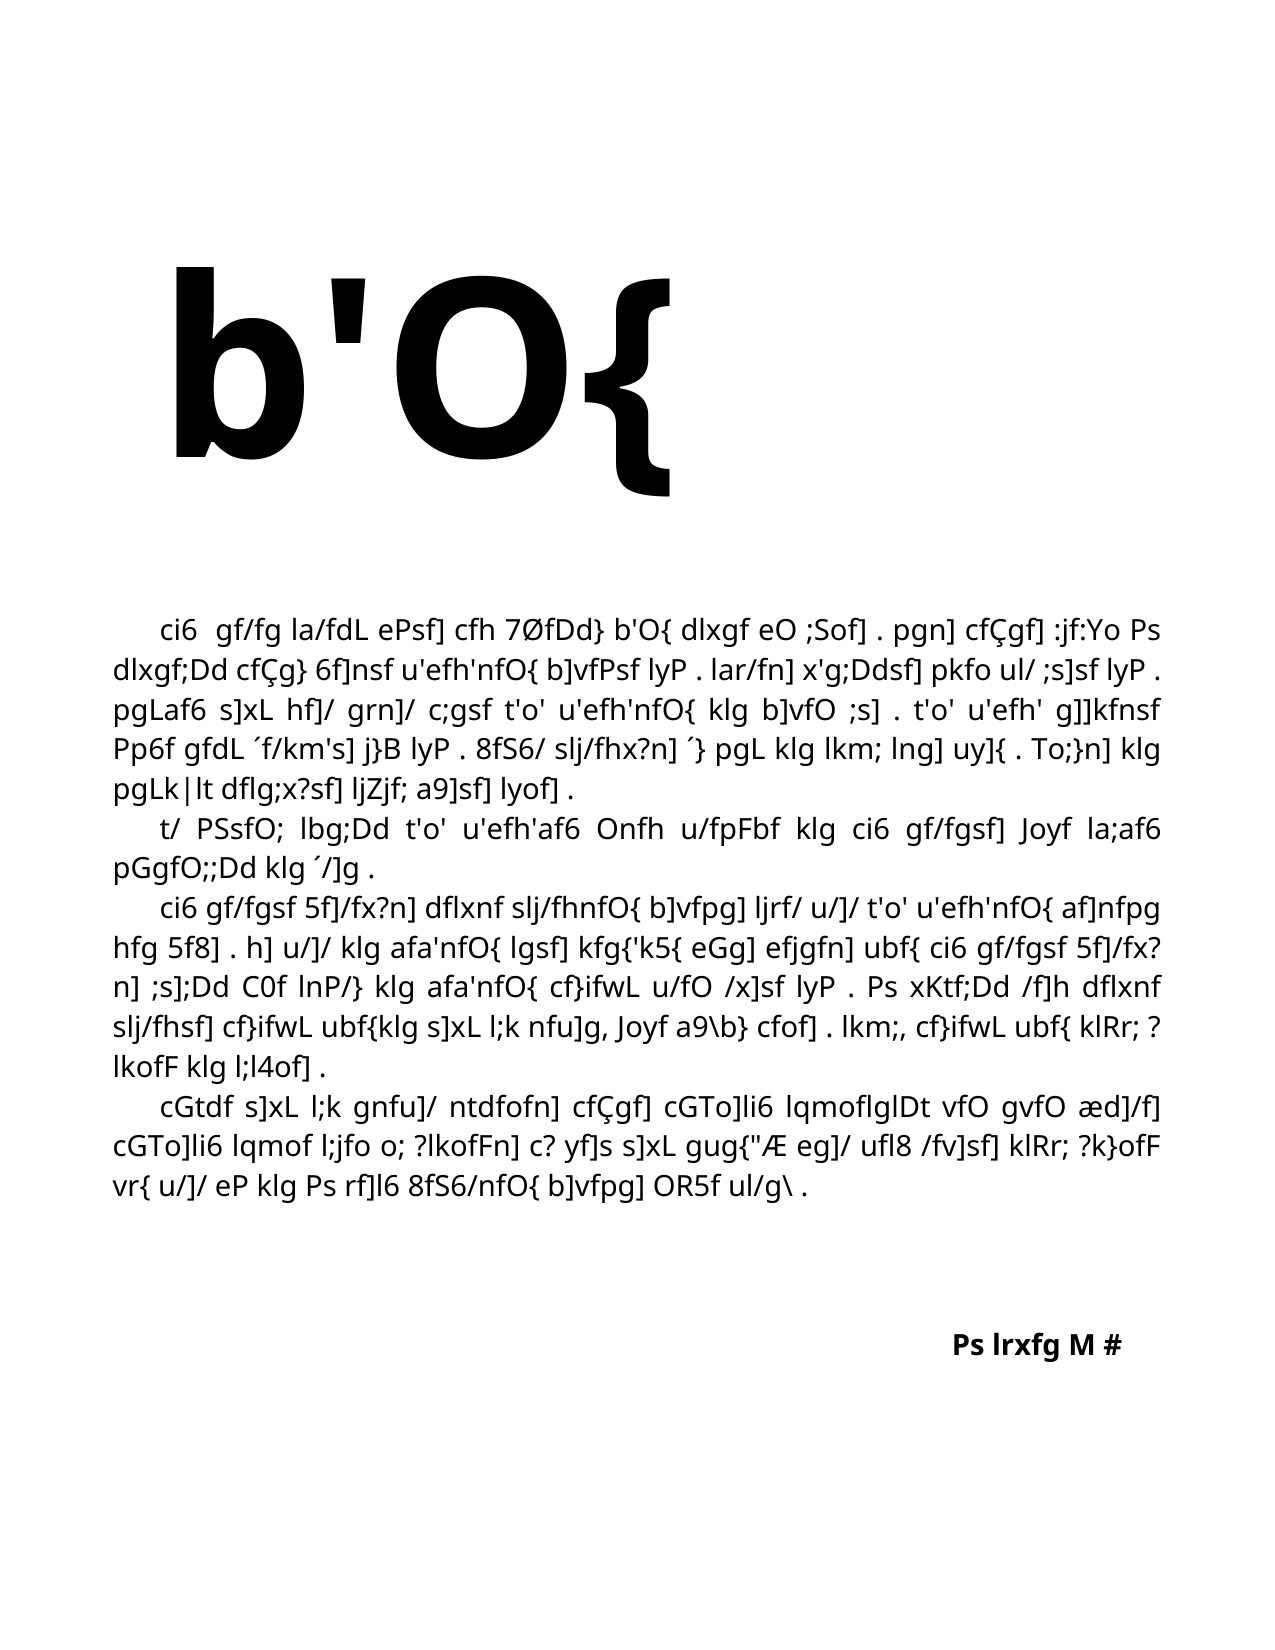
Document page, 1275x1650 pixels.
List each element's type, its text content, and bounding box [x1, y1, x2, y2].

text cGtdf s]xL l;k gnfu]/ ntdfofn] cfÇgf] cGTo]li6 lqmoflglDt vfO gvfO æd]/f] cGTo]li6 lqmof l;jfo o; ?lkofFn] c? yf]s s]xL gug{"Æ eg]/ ufl8 /fv]sf] klRr; ?k}ofF vr{ u/]/ eP klg Ps rf]l6 8fS6/nfO{ b]vfpg] OR5f ul/g\ . [112, 1086, 1162, 1205]
text b'O{ [112, 190, 1162, 530]
text t/ PSsfO; lbg;Dd t'o' u'efh'af6 Onfh u/fpFbf klg ci6 gf/fgsf] Joyf la;af6 pGgfO;;Dd klg ´/]g . [112, 808, 1162, 887]
text Ps lrxfg M # [112, 1324, 1162, 1364]
text ci6 gf/fg la/fdL ePsf] cfh 7ØfDd} b'O{ dlxgf eO ;Sof] . pgn] cfÇgf] :jf:Yo Ps dlxgf;Dd cfÇg} 6f]nsf u'efh'nfO{ b]vfPsf lyP . lar/fn] x'g;Ddsf] pkfo ul/ ;s]sf lyP . pgLaf6 s]xL hf]/ grn]/ c;gsf t'o' u'efh'nfO{ klg b]vfO ;s] . t'o' u'efh' g]]kfnsf Pp6f gfdL ´f/km's] j}B lyP . 8fS6/ slj/fhx?n] ´} pgL klg lkm; lng] uy]{ . To;}n] klg pgLk|lt dflg;x?sf] ljZjf; a9]sf] lyof] . [112, 609, 1162, 808]
text ci6 gf/fgsf 5f]/fx?n] dflxnf slj/fhnfO{ b]vfpg] ljrf/ u/]/ t'o' u'efh'nfO{ af]nfpg hfg 5f8] . h] u/]/ klg afa'nfO{ lgsf] kfg{'k5{ eGg] efjgfn] ubf{ ci6 gf/fgsf 5f]/fx?n] ;s];Dd C0f lnP/} klg afa'nfO{ cf}ifwL u/fO /x]sf lyP . Ps xKtf;Dd /f]h dflxnf slj/fhsf] cf}ifwL ubf{klg s]xL l;k nfu]g, Joyf a9\b} cfof] . lkm;, cf}ifwL ubf{ klRr; ?lkofF klg l;l4of] . [112, 887, 1162, 1086]
